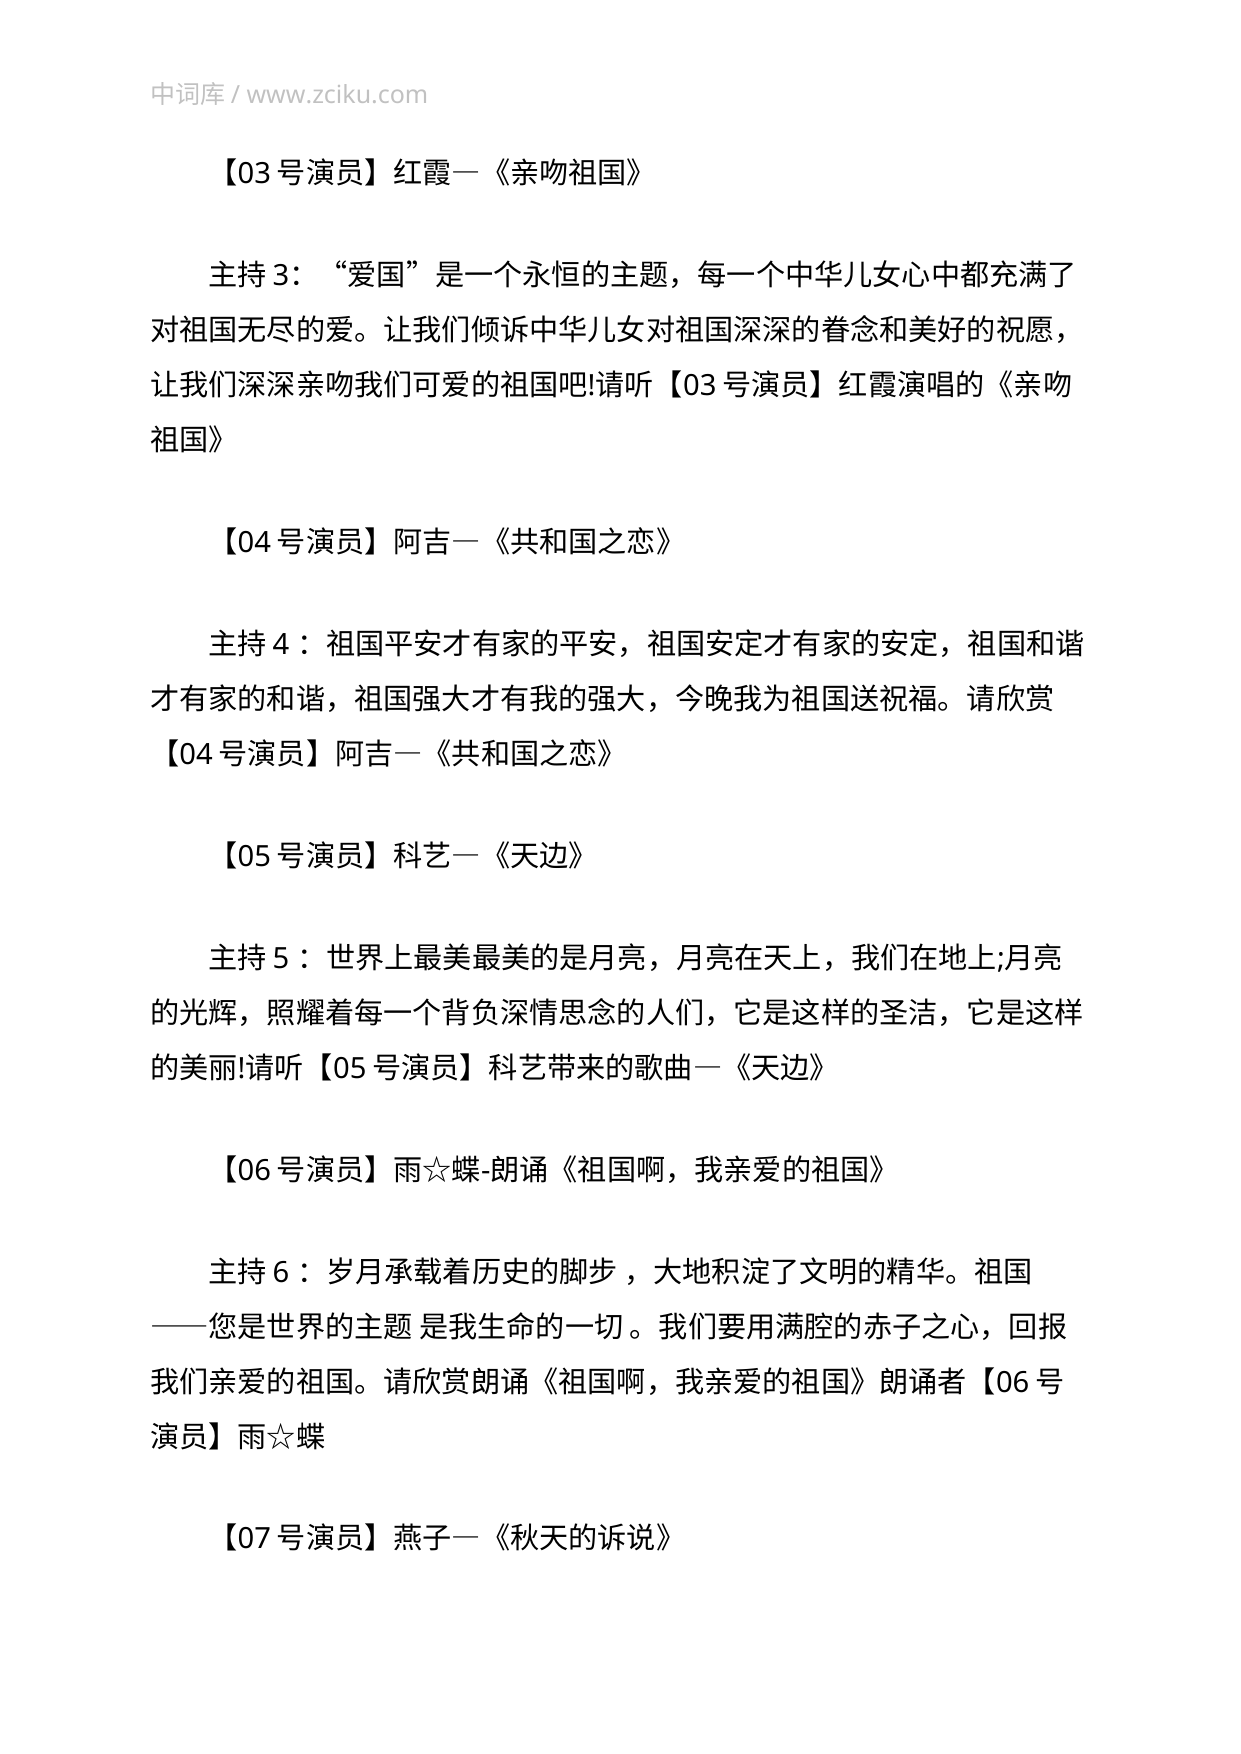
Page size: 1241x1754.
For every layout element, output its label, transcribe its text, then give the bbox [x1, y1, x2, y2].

text 主持5 ：世界上最美最美的是月亮，月亮在天上，我们在地上;月亮的光辉，照耀着每一个背负深情思念的人们，它是这样的圣洁，它是这样的美丽!请听【05号演员】科艺带来的歌曲—《天边》 [150, 934, 1090, 1087]
text 主持4 ：祖国平安才有家的平安，祖国安定才有家的安定，祖国和谐才有家的和谐，祖国强大才有我的强大，今晚我为祖国送祝福。请欣赏【04号演员】阿吉—《共和国之恋》 [150, 621, 1090, 773]
text 【04号演员】阿吉—《共和国之恋》 [150, 519, 1090, 561]
text 主持3：“爱国”是一个永恒的主题，每一个中华儿女心中都充满了对祖国无尽的爱。让我们倾诉中华儿女对祖国深深的眷念和美好的祝愿，让我们深深亲吻我们可爱的祖国吧!请听【03号演员】红霞演唱的《亲吻祖国》 [150, 252, 1090, 459]
text 【05号演员】科艺—《天边》 [150, 832, 1090, 875]
text 【06号演员】雨☆蝶-朗诵《祖国啊，我亲爱的祖国》 [150, 1146, 1090, 1189]
text 【07号演员】燕子—《秋天的诉说》 [150, 1515, 1090, 1557]
text 主持6 ：岁月承载着历史的脚步 ，大地积淀了文明的精华。祖国——您是世界的主题 是我生命的一切 。我们要用满腔的赤子之心，回报我们亲爱的祖国。请欣赏朗诵《祖国啊，我亲爱的祖国》朗诵者【06号演员】雨☆蝶 [150, 1248, 1090, 1456]
text 【03号演员】红霞—《亲吻祖国》 [150, 150, 1090, 192]
